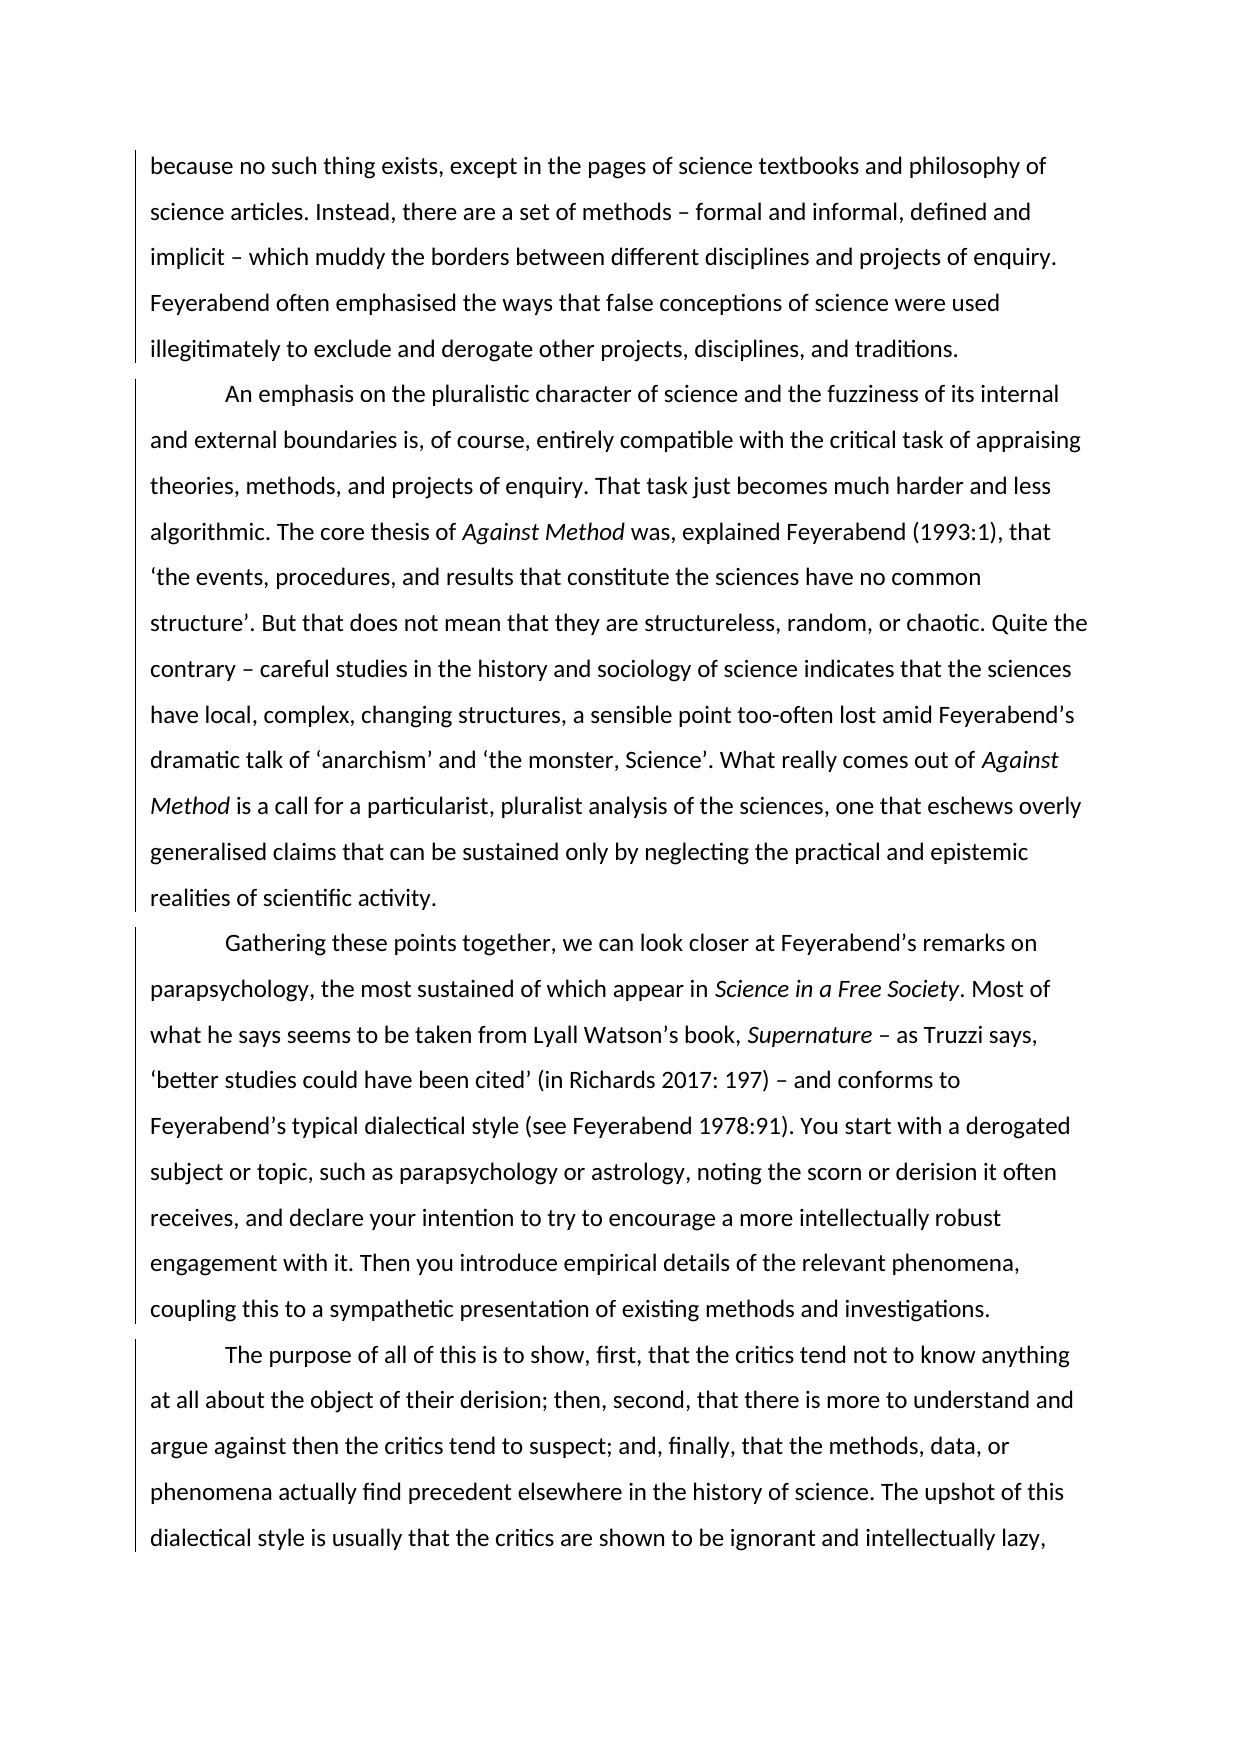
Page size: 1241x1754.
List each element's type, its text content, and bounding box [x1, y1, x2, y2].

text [150, 1339, 1090, 1552]
text An emphasis on the pluralistic character of science and the fuzziness of its internal and external boundaries is, of course, entirely compatible with the critical task of appraising theories, methods, and projects of enquiry. That task just becomes much harder and less algorithmic. The core thesis of Against Method was, explained Feyerabend (1993:1), that ‘the events, procedures, and results that constitute the sciences have no common structure’. But that does not mean that they are structureless, random, or chaotic. Quite the contrary – careful studies in the history and sociology of science indicates that the sciences have local, complex, changing structures, a sensible point too-often lost amid Feyerabend’s dramatic talk of ‘anarchism’ and ‘the monster, Science’. What really comes out of Against Method is a call for a particularist, pluralist analysis of the sciences, one that eschews overly generalised claims that can be sustained only by neglecting the practical and epistemic realities of scientific activity. [150, 379, 1090, 912]
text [150, 150, 1090, 363]
text Gathering these points together, we can look closer at Feyerabend’s remarks on parapsychology, the most sustained of which appear in Science in a Free Society. Most of what he says seems to be taken from Lyall Watson’s book, Supernature – as Truzzi says, ‘better studies could have been cited’ (in Richards 2017: 197) – and conforms to Feyerabend’s typical dialectical style (see Feyerabend 1978:91). You start with a derogated subject or topic, such as parapsychology or astrology, noting the scorn or derision it often receives, and declare your intention to try to encourage a more intellectually robust engagement with it. Then you introduce empirical details of the relevant phenomena, coupling this to a sympathetic presentation of existing methods and investigations. [150, 927, 1090, 1324]
